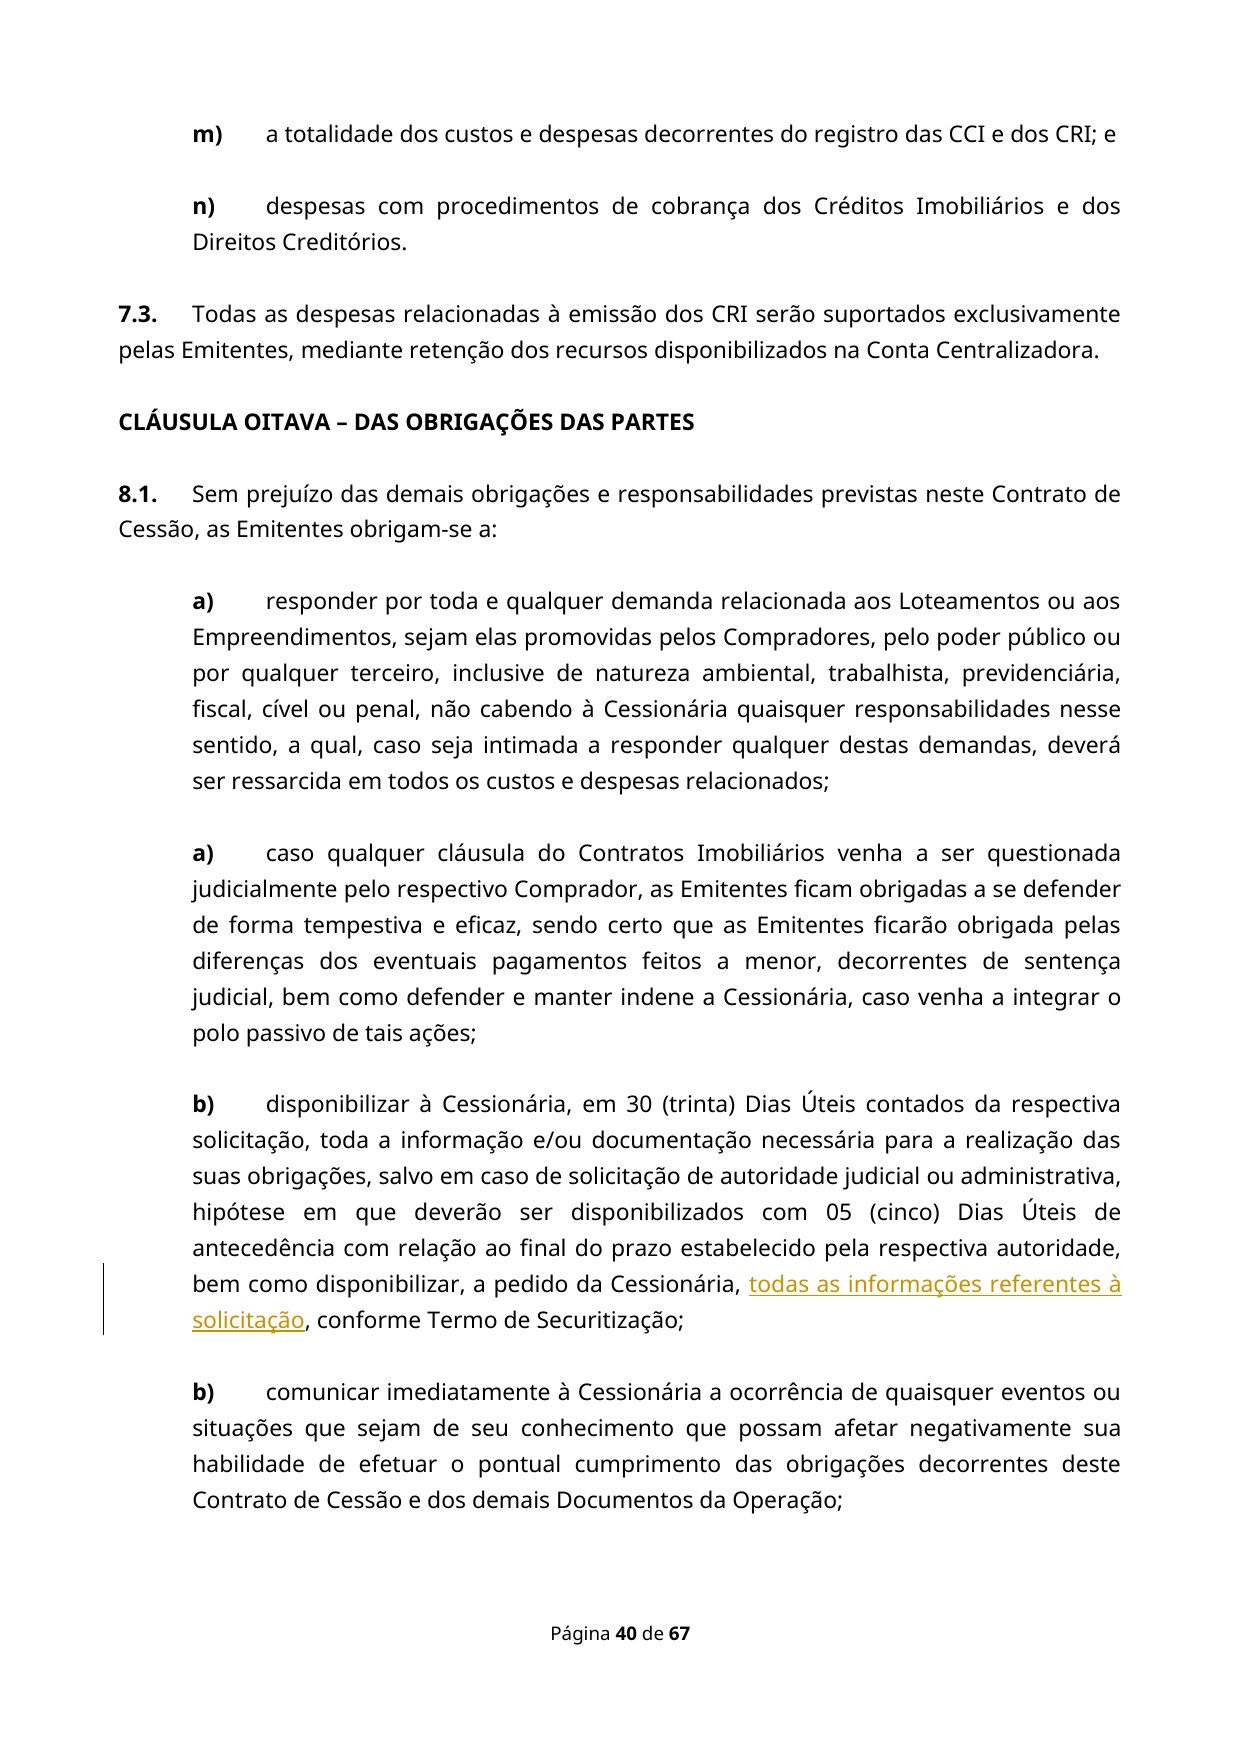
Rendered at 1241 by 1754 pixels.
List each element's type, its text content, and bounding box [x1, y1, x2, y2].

list Todas as despesas relacionadas à emissão dos CRI serão suportados exclusivamente pelas Emitentes, mediante retenção dos recursos disponibilizados na Conta Centralizadora. [118, 298, 1122, 365]
list caso qualquer cláusula do Contratos Imobiliários venha a ser questionada judicialmente pelo respectivo Comprador, as Emitentes ficam obrigadas a se defender de forma tempestiva e eficaz, sendo certo que as Emitentes ficarão obrigada pelas diferenças dos eventuais pagamentos feitos a menor, decorrentes de sentença judicial, bem como defender e manter indene a Cessionária, caso venha a integrar o polo passivo de tais ações; [192, 837, 1122, 1048]
list despesas com procedimentos de cobrança dos Créditos Imobiliários e dos Direitos Creditórios. [192, 190, 1122, 257]
list disponibilizar à Cessionária, em 30 (trinta) Dias Úteis contados da respectiva solicitação, toda a informação e/ou documentação necessária para a realização das suas obrigações, salvo em caso de solicitação de autoridade judicial ou administrativa, hipótese em que deverão ser disponibilizados com 05 (cinco) Dias Úteis de antecedência com relação ao final do prazo estabelecido pela respectiva autoridade, bem como disponibilizar, a pedido da Cessionária, , conforme Termo de Securitização; [192, 1088, 1122, 1335]
list Sem prejuízo das demais obrigações e responsabilidades previstas neste Contrato de Cessão, as Emitentes obrigam-se a: [118, 477, 1122, 545]
list comunicar imediatamente à Cessionária a ocorrência de quaisquer eventos ou situações que sejam de seu conhecimento que possam afetar negativamente sua habilidade de efetuar o pontual cumprimento das obrigações decorrentes deste Contrato de Cessão e dos demais Documentos da Operação; [192, 1376, 1122, 1515]
list a totalidade dos custos e despesas decorrentes do registro das CCI e dos CRI; e [192, 118, 1122, 149]
subtitle CLÁUSULA OITAVA – DAS OBRIGAÇÕES DAS PARTES [118, 406, 1122, 437]
list responder por toda e qualquer demanda relacionada aos Loteamentos ou aos Empreendimentos, sejam elas promovidas pelos Compradores, pelo poder público ou por qualquer terceiro, inclusive de natureza ambiental, trabalhista, previdenciária, fiscal, cível ou penal, não cabendo à Cessionária quaisquer responsabilidades nesse sentido, a qual, caso seja intimada a responder qualquer destas demandas, deverá ser ressarcida em todos os custos e despesas relacionados; [192, 585, 1122, 796]
